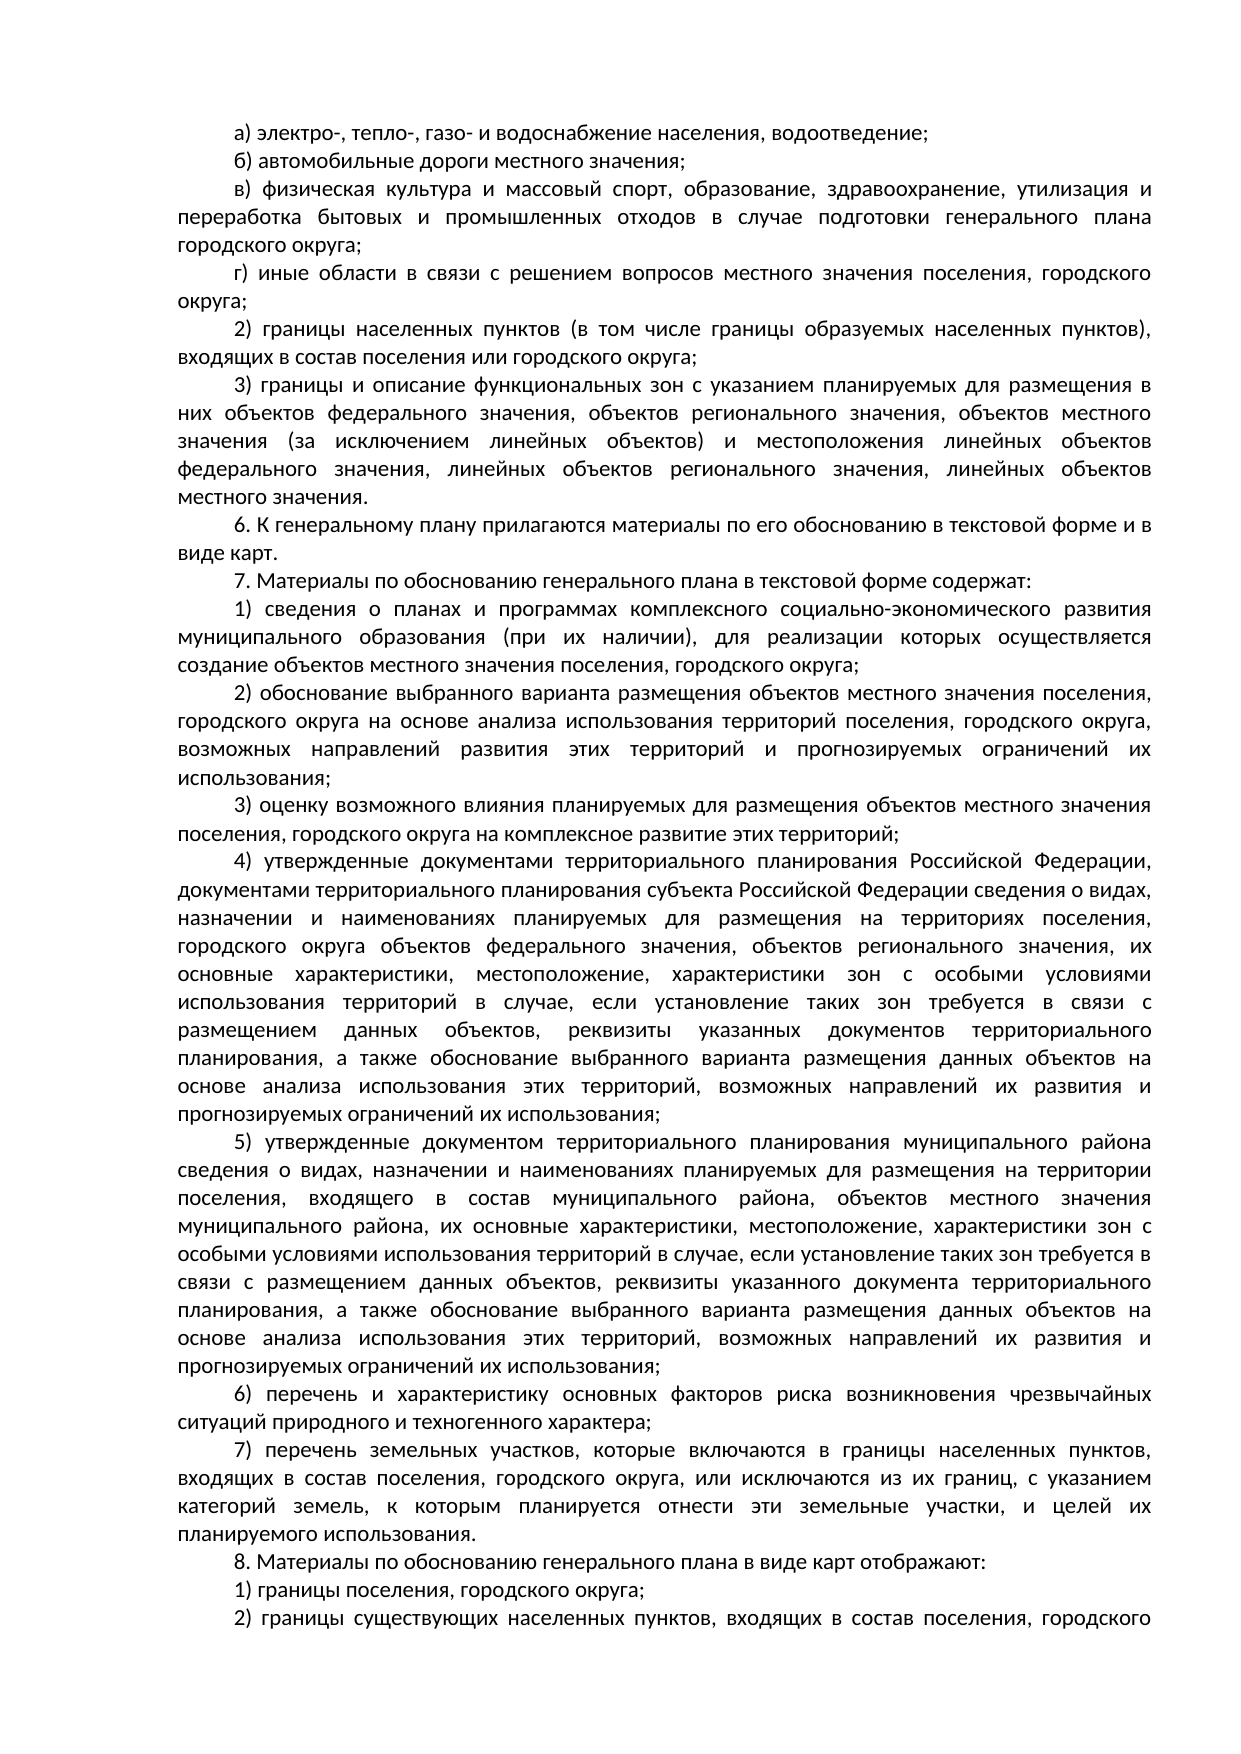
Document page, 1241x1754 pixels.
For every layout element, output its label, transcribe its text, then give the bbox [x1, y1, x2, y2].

text 3) границы и описание функциональных зон с указанием планируемых для размещения в них объектов федерального значения, объектов регионального значения, объектов местного значения (за исключением линейных объектов) и местоположения линейных объектов федерального значения, линейных объектов регионального значения, линейных объектов местного значения. [177, 370, 1152, 510]
text 7. Материалы по обоснованию генерального плана в текстовой форме содержат: [177, 566, 1152, 594]
text г) иные области в связи с решением вопросов местного значения поселения, городского округа; [177, 258, 1152, 314]
text 2) границы населенных пунктов (в том числе границы образуемых населенных пунктов), входящих в состав поселения или городского округа; [177, 314, 1152, 370]
text 8. Материалы по обоснованию генерального плана в виде карт отображают: [177, 1547, 1152, 1575]
text 6. К генеральному плану прилагаются материалы по его обоснованию в текстовой форме и в виде карт. [177, 510, 1152, 566]
text 1) сведения о планах и программах комплексного социально-экономического развития муниципального образования (при их наличии), для реализации которых осуществляется создание объектов местного значения поселения, городского округа; [177, 594, 1152, 678]
text 7) перечень земельных участков, которые включаются в границы населенных пунктов, входящих в состав поселения, городского округа, или исключаются из их границ, с указанием категорий земель, к которым планируется отнести эти земельные участки, и целей их планируемого использования. [177, 1435, 1152, 1547]
text 3) оценку возможного влияния планируемых для размещения объектов местного значения поселения, городского округа на комплексное развитие этих территорий; [177, 791, 1152, 847]
text б) автомобильные дороги местного значения; [177, 146, 1152, 174]
text 6) перечень и характеристику основных факторов риска возникновения чрезвычайных ситуаций природного и техногенного характера; [177, 1379, 1152, 1435]
text а) электро-, тепло-, газо- и водоснабжение населения, водоотведение; [177, 118, 1152, 146]
text в) физическая культура и массовый спорт, образование, здравоохранение, утилизация и переработка бытовых и промышленных отходов в случае подготовки генерального плана городского округа; [177, 174, 1152, 258]
text 5) утвержденные документом территориального планирования муниципального района сведения о видах, назначении и наименованиях планируемых для размещения на территории поселения, входящего в состав муниципального района, объектов местного значения муниципального района, их основные характеристики, местоположение, характеристики зон с особыми условиями использования территорий в случае, если установление таких зон требуется в связи с размещением данных объектов, реквизиты указанного документа территориального планирования, а также обоснование выбранного варианта размещения данных объектов на основе анализа использования этих территорий, возможных направлений их развития и прогнозируемых ограничений их использования; [177, 1127, 1152, 1379]
text 2) обоснование выбранного варианта размещения объектов местного значения поселения, городского округа на основе анализа использования территорий поселения, городского округа, возможных направлений развития этих территорий и прогнозируемых ограничений их использования; [177, 678, 1152, 791]
text 4) утвержденные документами территориального планирования Российской Федерации, документами территориального планирования субъекта Российской Федерации сведения о видах, назначении и наименованиях планируемых для размещения на территориях поселения, городского округа объектов федерального значения, объектов регионального значения, их основные характеристики, местоположение, характеристики зон с особыми условиями использования территорий в случае, если установление таких зон требуется в связи с размещением данных объектов, реквизиты указанных документов территориального планирования, а также обоснование выбранного варианта размещения данных объектов на основе анализа использования этих территорий, возможных направлений их развития и прогнозируемых ограничений их использования; [177, 847, 1152, 1127]
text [177, 1603, 1152, 1631]
text 1) границы поселения, городского округа; [177, 1575, 1152, 1603]
